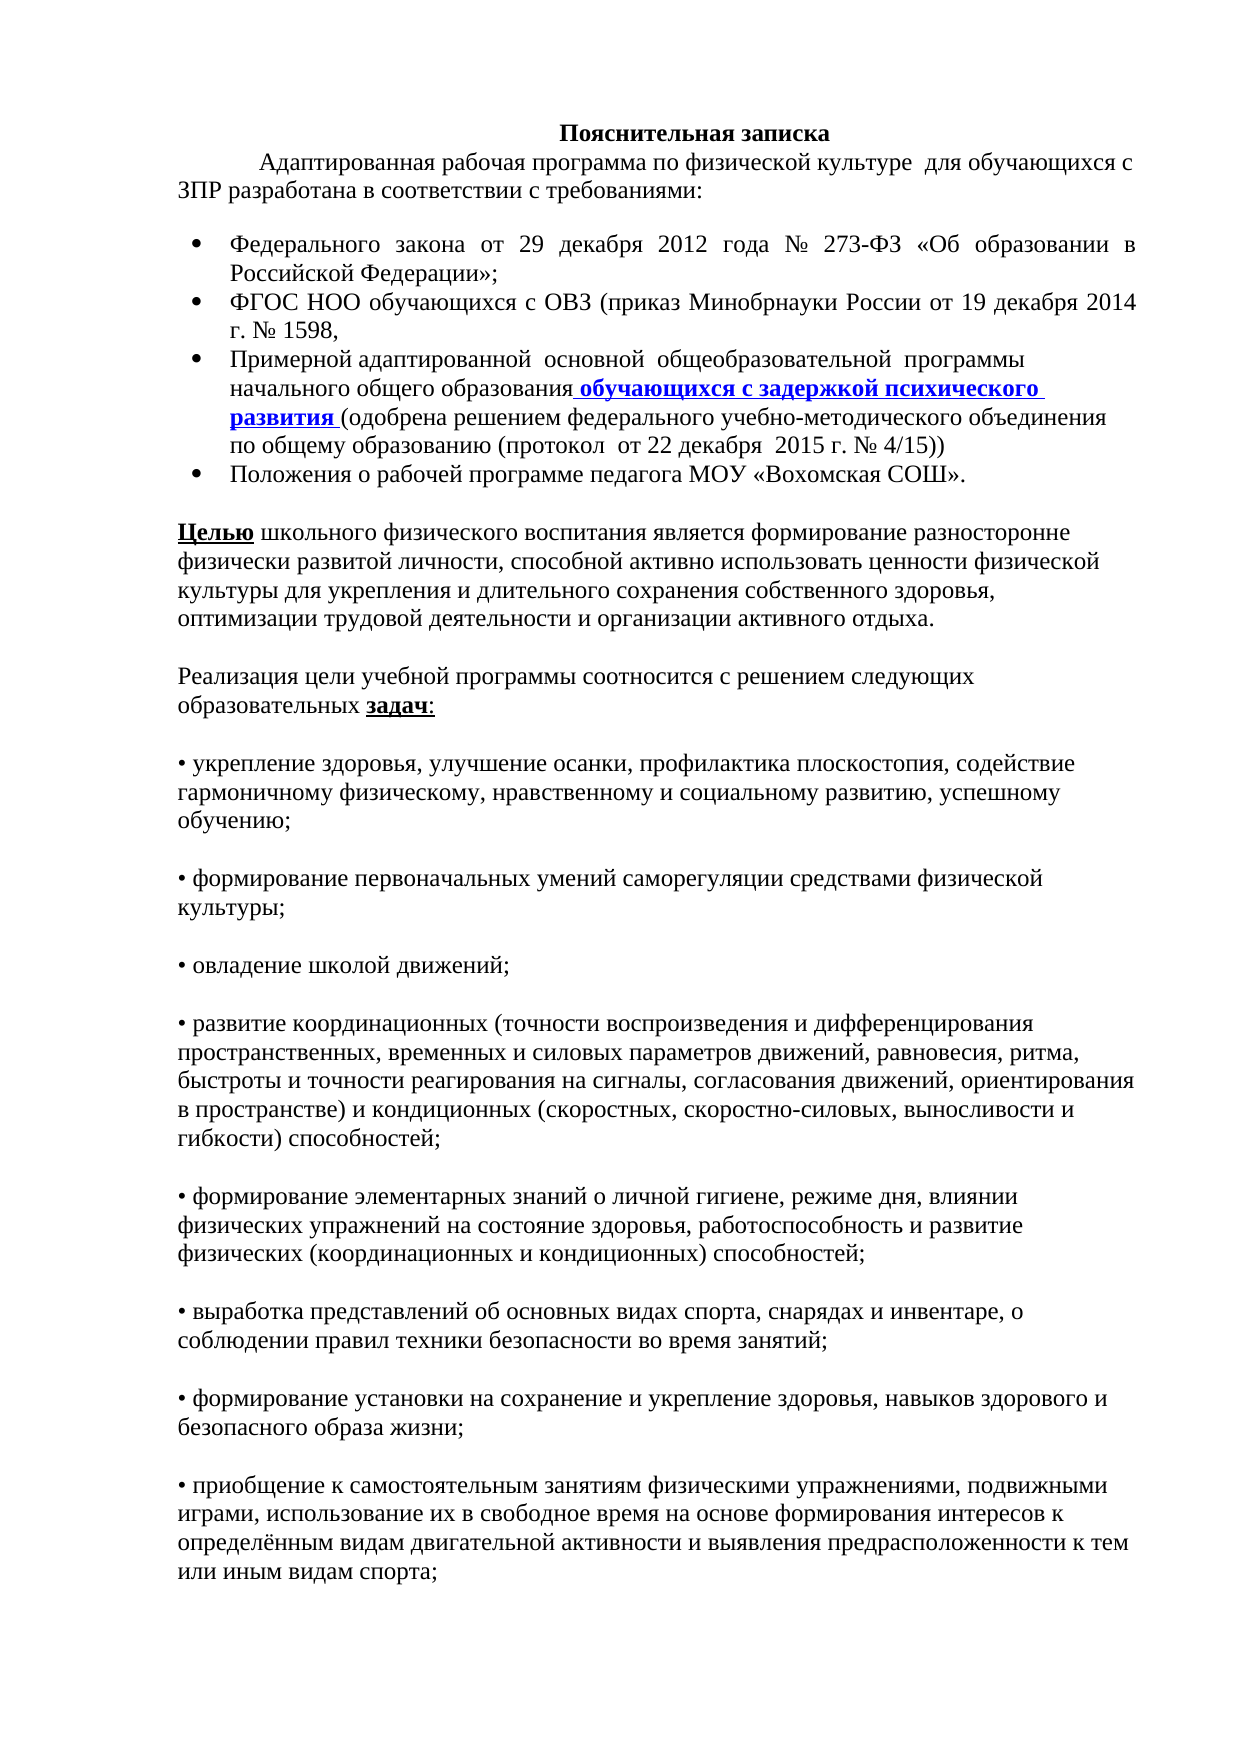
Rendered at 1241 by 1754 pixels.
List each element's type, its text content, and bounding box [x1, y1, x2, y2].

text • формирование первоначальных умений саморегуляции средствами физической культуры; [177, 863, 1137, 921]
list Федерального закона от 29 декабря 2012 года № 273-ФЗ «Об образовании в Российской Федерации»; [192, 229, 1137, 287]
text • выработка представлений об основных видах спорта, снарядах и инвентаре, о соблюдении правил техники безопасности во время занятий; [177, 1296, 1137, 1354]
text Реализация цели учебной программы соотносится с решением следующих образовательных задач: [177, 661, 1137, 719]
text • укрепление здоровья, улучшение осанки, профилактика плоскостопия, содействие гармоничному физическому, нравственному и социальному развитию, успешному обучению; [177, 748, 1137, 834]
text • развитие координационных (точности воспроизведения и дифференцирования пространственных, временных и силовых параметров движений, равновесия, ритма, быстроты и точности реагирования на сигналы, согласования движений, ориентирования в пространстве) и кондиционных (скоростных, скоростно-силовых, выносливости и гибкости) способностей; [177, 1008, 1137, 1152]
text Пояснительная записка [177, 118, 1137, 147]
list Положения о рабочей программе педагога МОУ «Вохомская СОШ». [192, 459, 1137, 488]
text • приобщение к самостоятельным занятиям физическими упражнениями, подвижными играми, использование их в свободное время на основе формирования интересов к определённым видам двигательной активности и выявления предрасположенности к тем или иным видам спорта; [177, 1470, 1137, 1585]
text • формирование установки на сохранение и укрепление здоровья, навыков здорового и безопасного образа жизни; [177, 1383, 1137, 1441]
text • формирование элементарных знаний о личной гигиене, режиме дня, влиянии физических упражнений на состояние здоровья, работоспособность и развитие физических (координационных и кондиционных) способностей; [177, 1181, 1137, 1267]
text Целью школьного физического воспитания является формирование разносторонне физически развитой личности, способной активно использовать ценности физической культуры для укрепления и длительного сохранения собственного здоровья, оптимизации трудовой деятельности и организации активного отдыха. [177, 517, 1137, 632]
list ФГОС НОО обучающихся с ОВЗ (приказ Минобрнауки России от 19 декабря 2014 г. № 1598, [192, 287, 1137, 344]
text • овладение школой движений; [177, 950, 1137, 979]
text Адаптированная рабочая программа по физической культуре для обучающихся с ЗПР разработана в соответствии с требованиями: [177, 147, 1137, 204]
list Примерной адаптированной основной общеобразовательной программы начального общего образования обучающихся с задержкой психического развития (одобрена решением федерального учебно-методического объединения по общему образованию (протокол от 22 декабря 2015 г. № 4/15)) [192, 344, 1137, 459]
